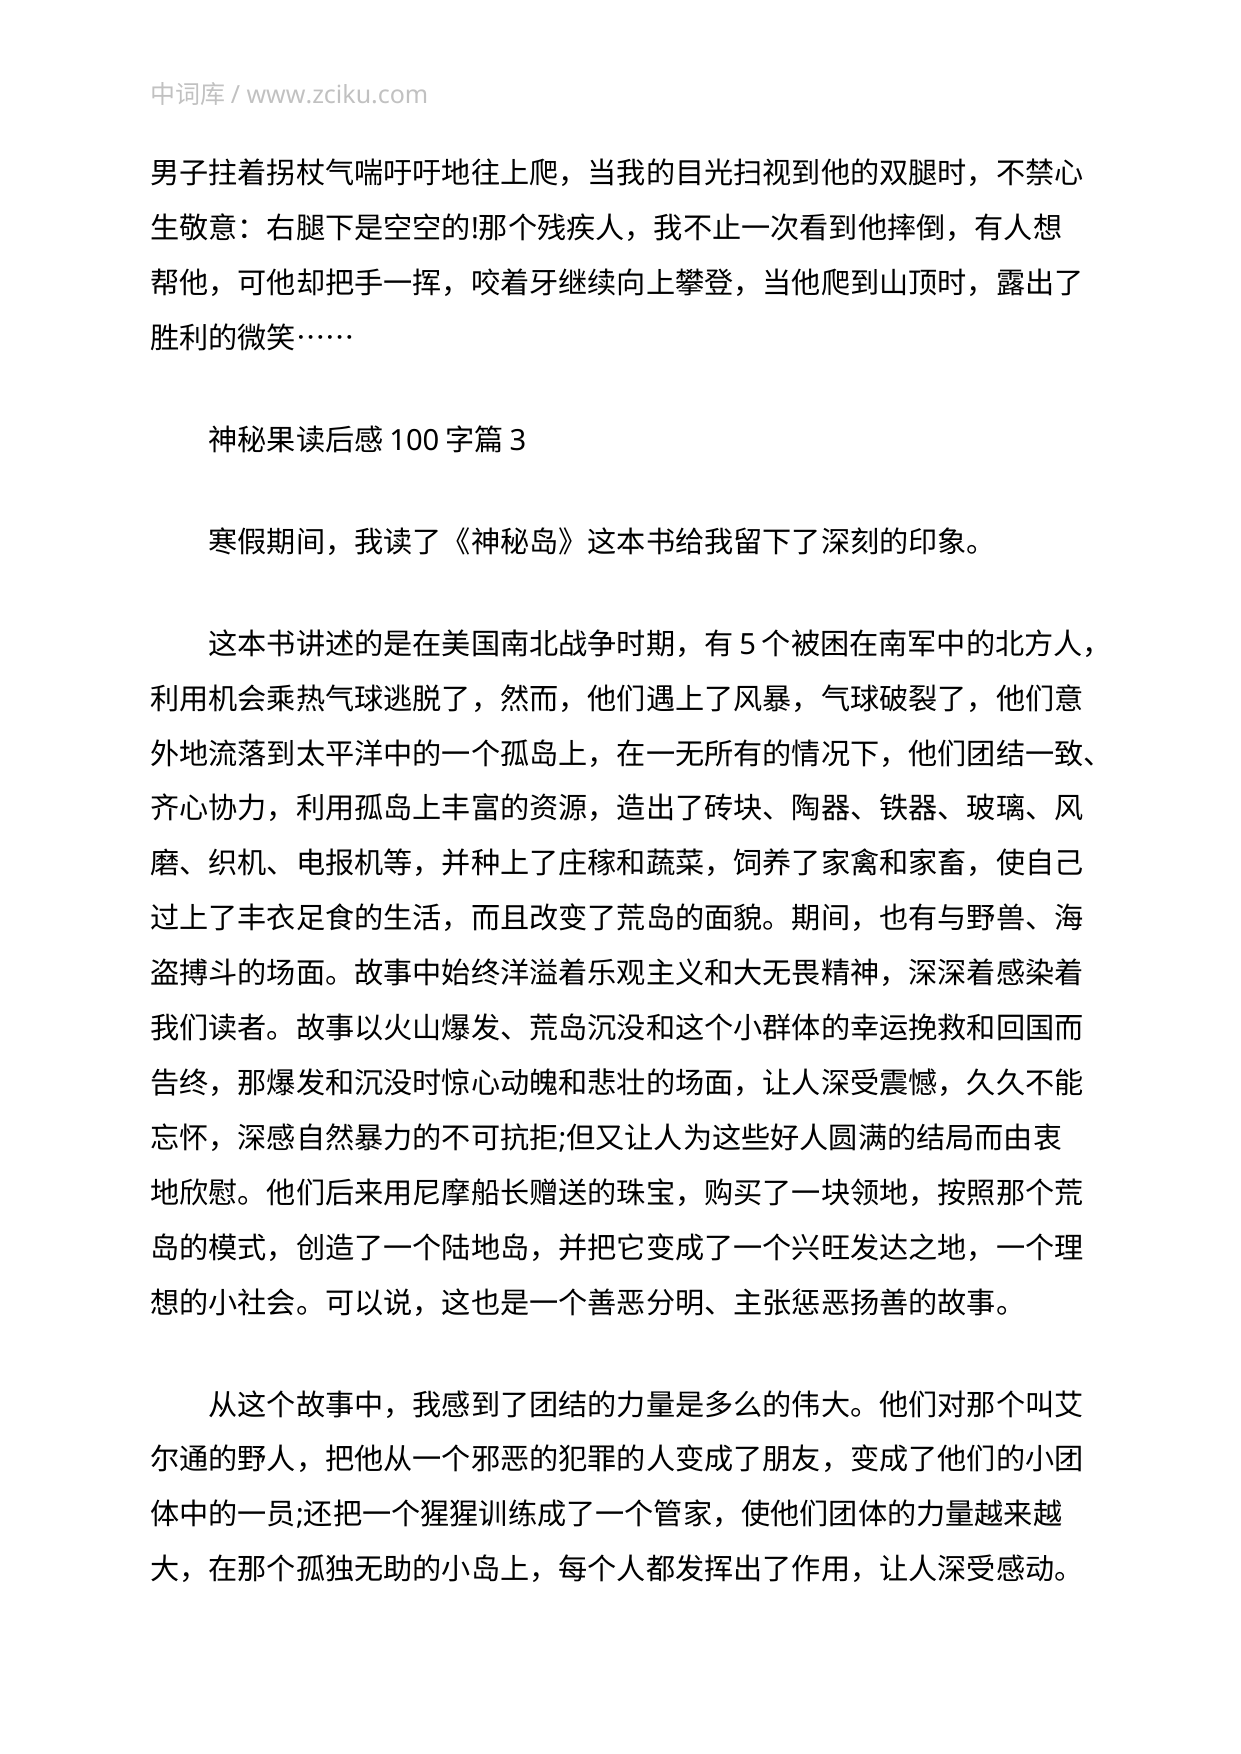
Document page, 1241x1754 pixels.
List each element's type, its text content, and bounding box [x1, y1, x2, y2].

text 这本书讲述的是在美国南北战争时期，有5个被困在南军中的北方人，利用机会乘热气球逃脱了，然而，他们遇上了风暴，气球破裂了，他们意外地流落到太平洋中的一个孤岛上，在一无所有的情况下，他们团结一致、齐心协力，利用孤岛上丰富的资源，造出了砖块、陶器、铁器、玻璃、风磨、织机、电报机等，并种上了庄稼和蔬菜，饲养了家禽和家畜，使自己过上了丰衣足食的生活，而且改变了荒岛的面貌。期间，也有与野兽、海盗搏斗的场面。故事中始终洋溢着乐观主义和大无畏精神，深深着感染着我们读者。故事以火山爆发、荒岛沉没和这个小群体的幸运挽救和回国而告终，那爆发和沉没时惊心动魄和悲壮的场面，让人深受震憾，久久不能忘怀，深感自然暴力的不可抗拒;但又让人为这些好人圆满的结局而由衷地欣慰。他们后来用尼摩船长赠送的珠宝，购买了一块领地，按照那个荒岛的模式，创造了一个陆地岛，并把它变成了一个兴旺发达之地，一个理想的小社会。可以说，这也是一个善恶分明、主张惩恶扬善的故事。 [150, 620, 1090, 1322]
text 神秘果读后感100字篇3 [150, 417, 1090, 459]
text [150, 1381, 1090, 1588]
text 寒假期间，我读了《神秘岛》这本书给我留下了深刻的印象。 [150, 518, 1090, 561]
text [150, 150, 1090, 357]
